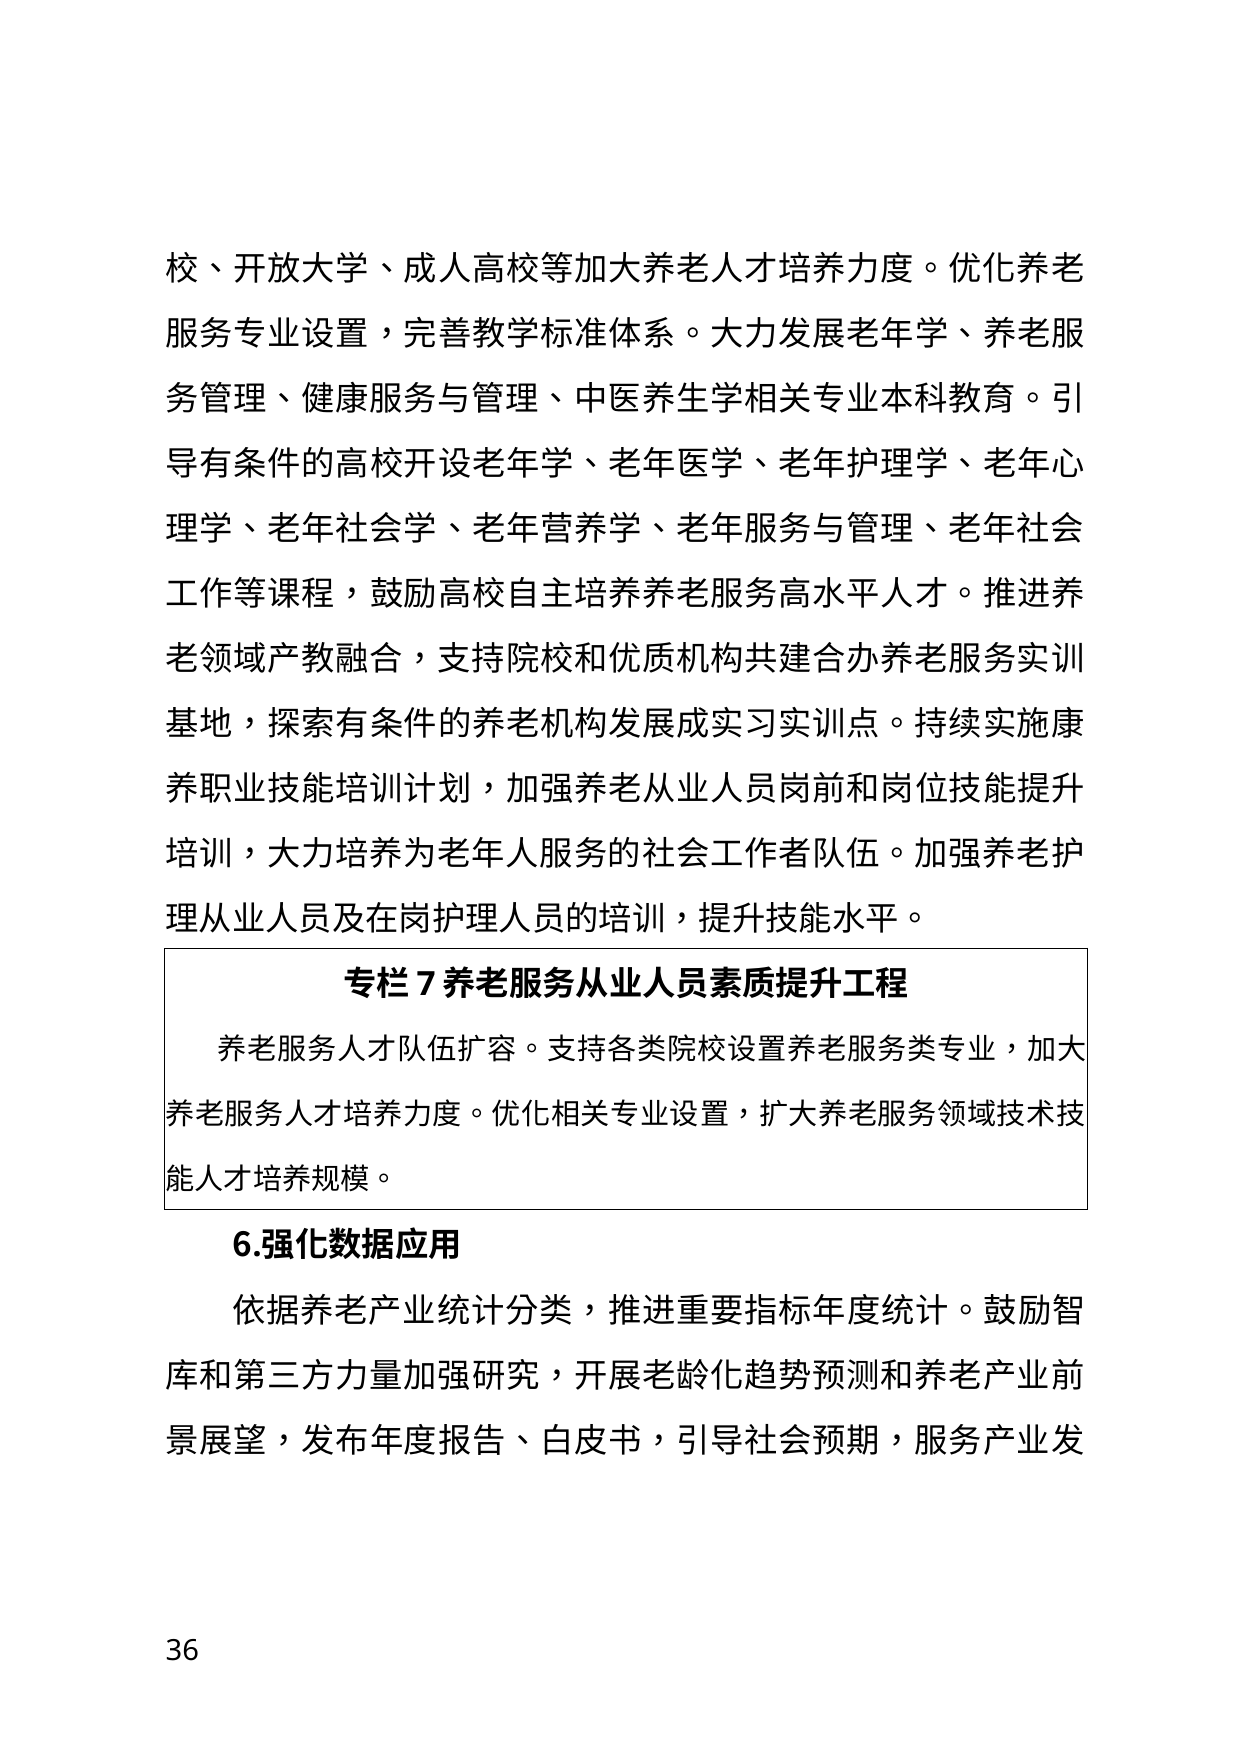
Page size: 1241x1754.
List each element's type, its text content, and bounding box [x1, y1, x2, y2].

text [165, 1275, 1087, 1470]
text 养老服务人才队伍扩容。支持各类院校设置养老服务类专业，加大养老服务人才培养力度。优化相关专业设置，扩大养老服务领域技术技能人才培养规模。 [165, 1013, 1087, 1209]
text 专栏7养老服务从业人员素质提升工程 [165, 949, 1087, 1013]
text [165, 233, 1087, 948]
text 6.强化数据应用 [165, 1210, 1087, 1275]
